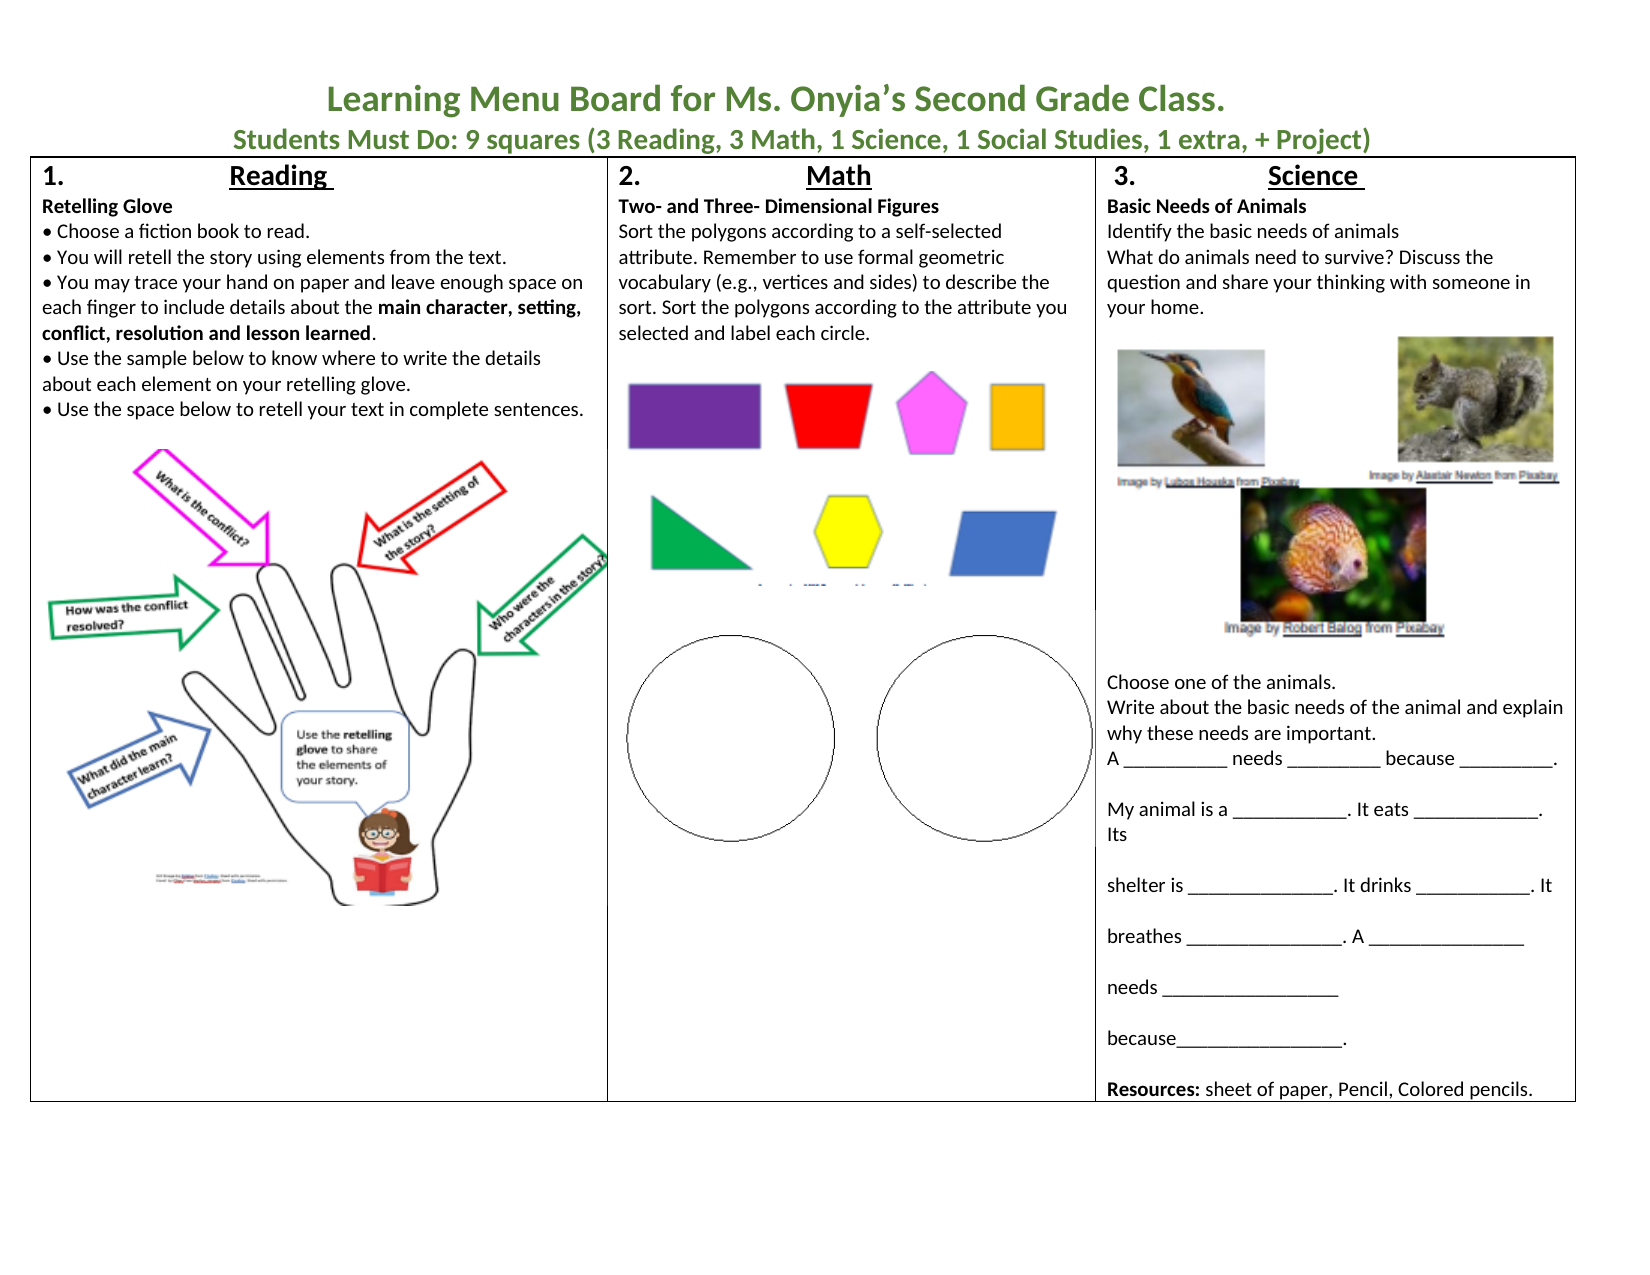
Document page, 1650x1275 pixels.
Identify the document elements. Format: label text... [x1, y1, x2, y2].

picture [41, 449, 608, 906]
picture [618, 371, 1064, 586]
picture [1106, 320, 1570, 644]
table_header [608, 158, 1095, 1101]
picture [618, 610, 1096, 847]
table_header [1096, 158, 1575, 1101]
